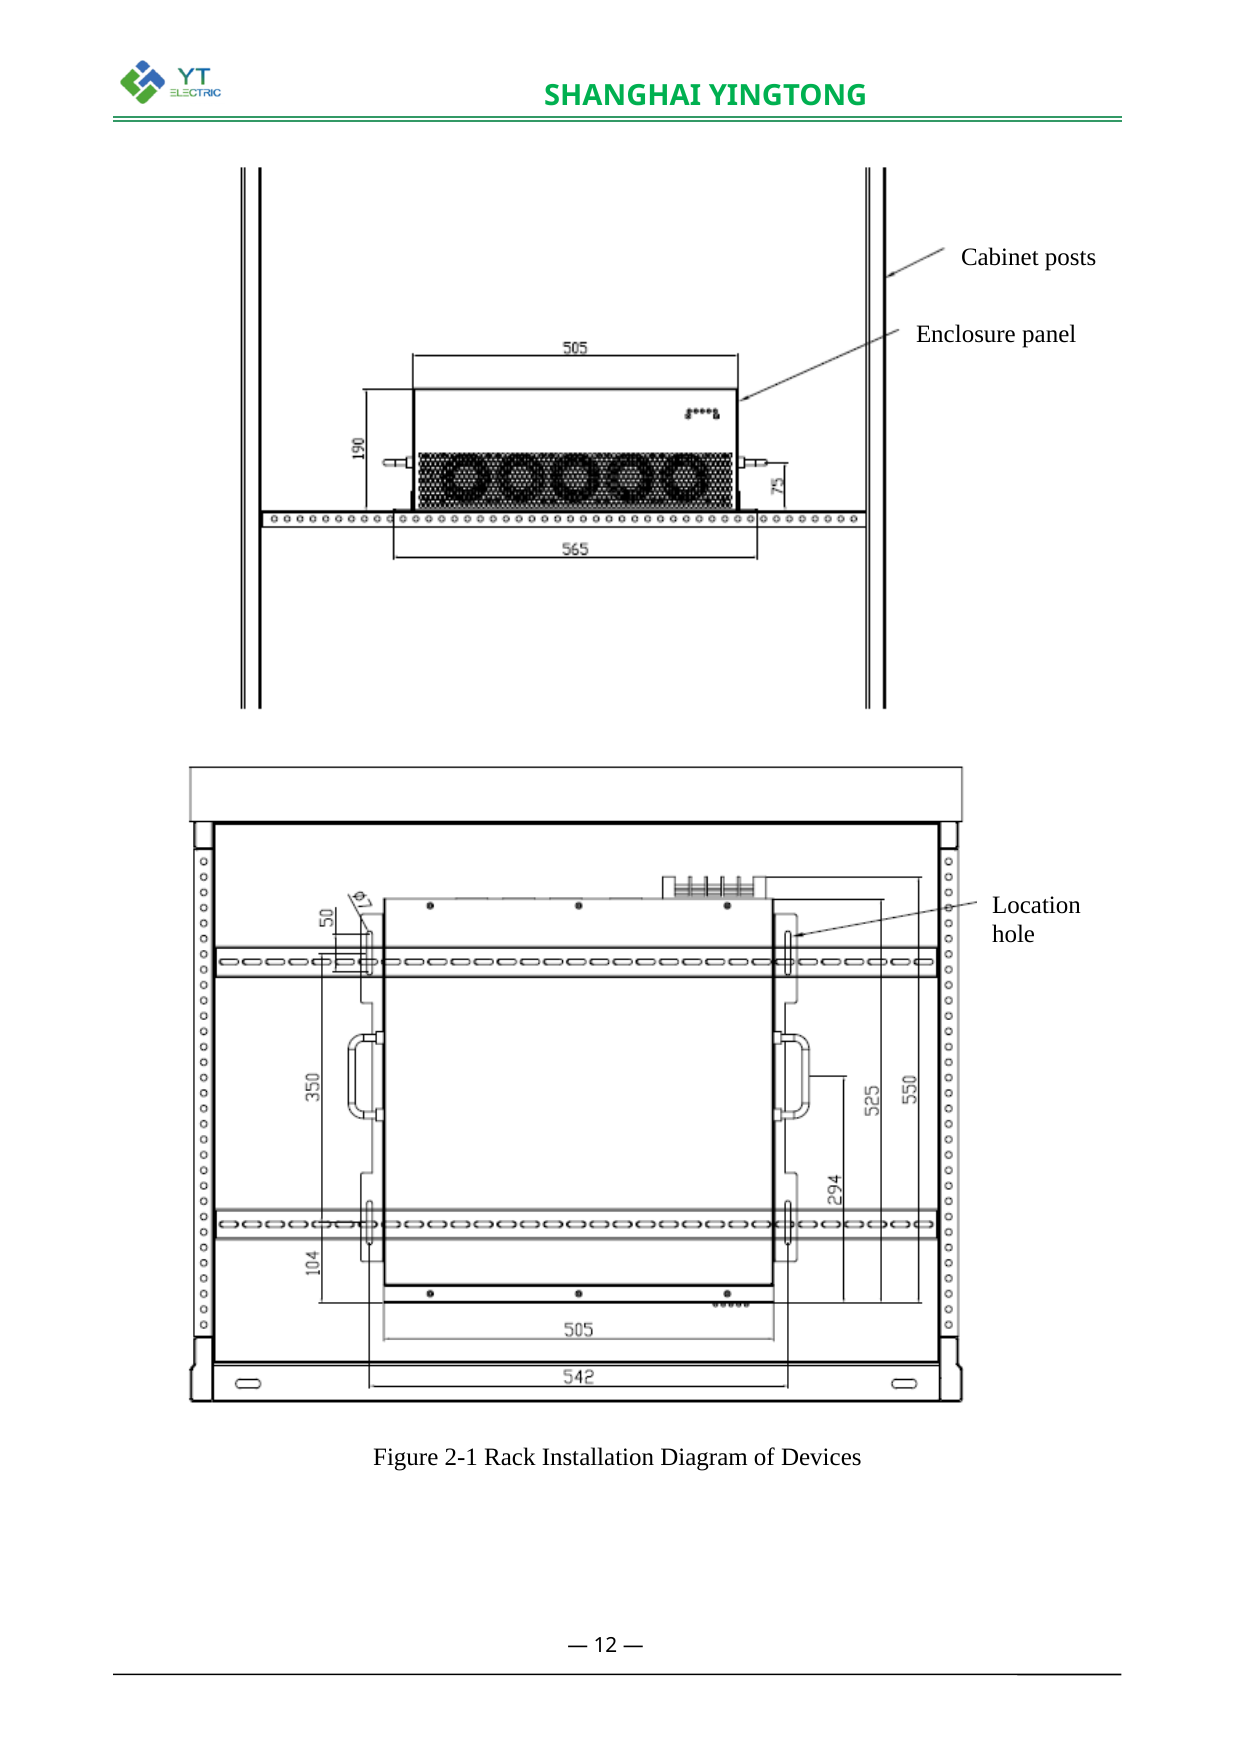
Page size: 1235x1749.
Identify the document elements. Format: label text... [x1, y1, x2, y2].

picture [112, 59, 226, 106]
text Figure 2-1 Rack Installation Diagram of Devices [112, 1440, 1122, 1472]
picture [233, 159, 1045, 722]
picture [167, 757, 1067, 1411]
